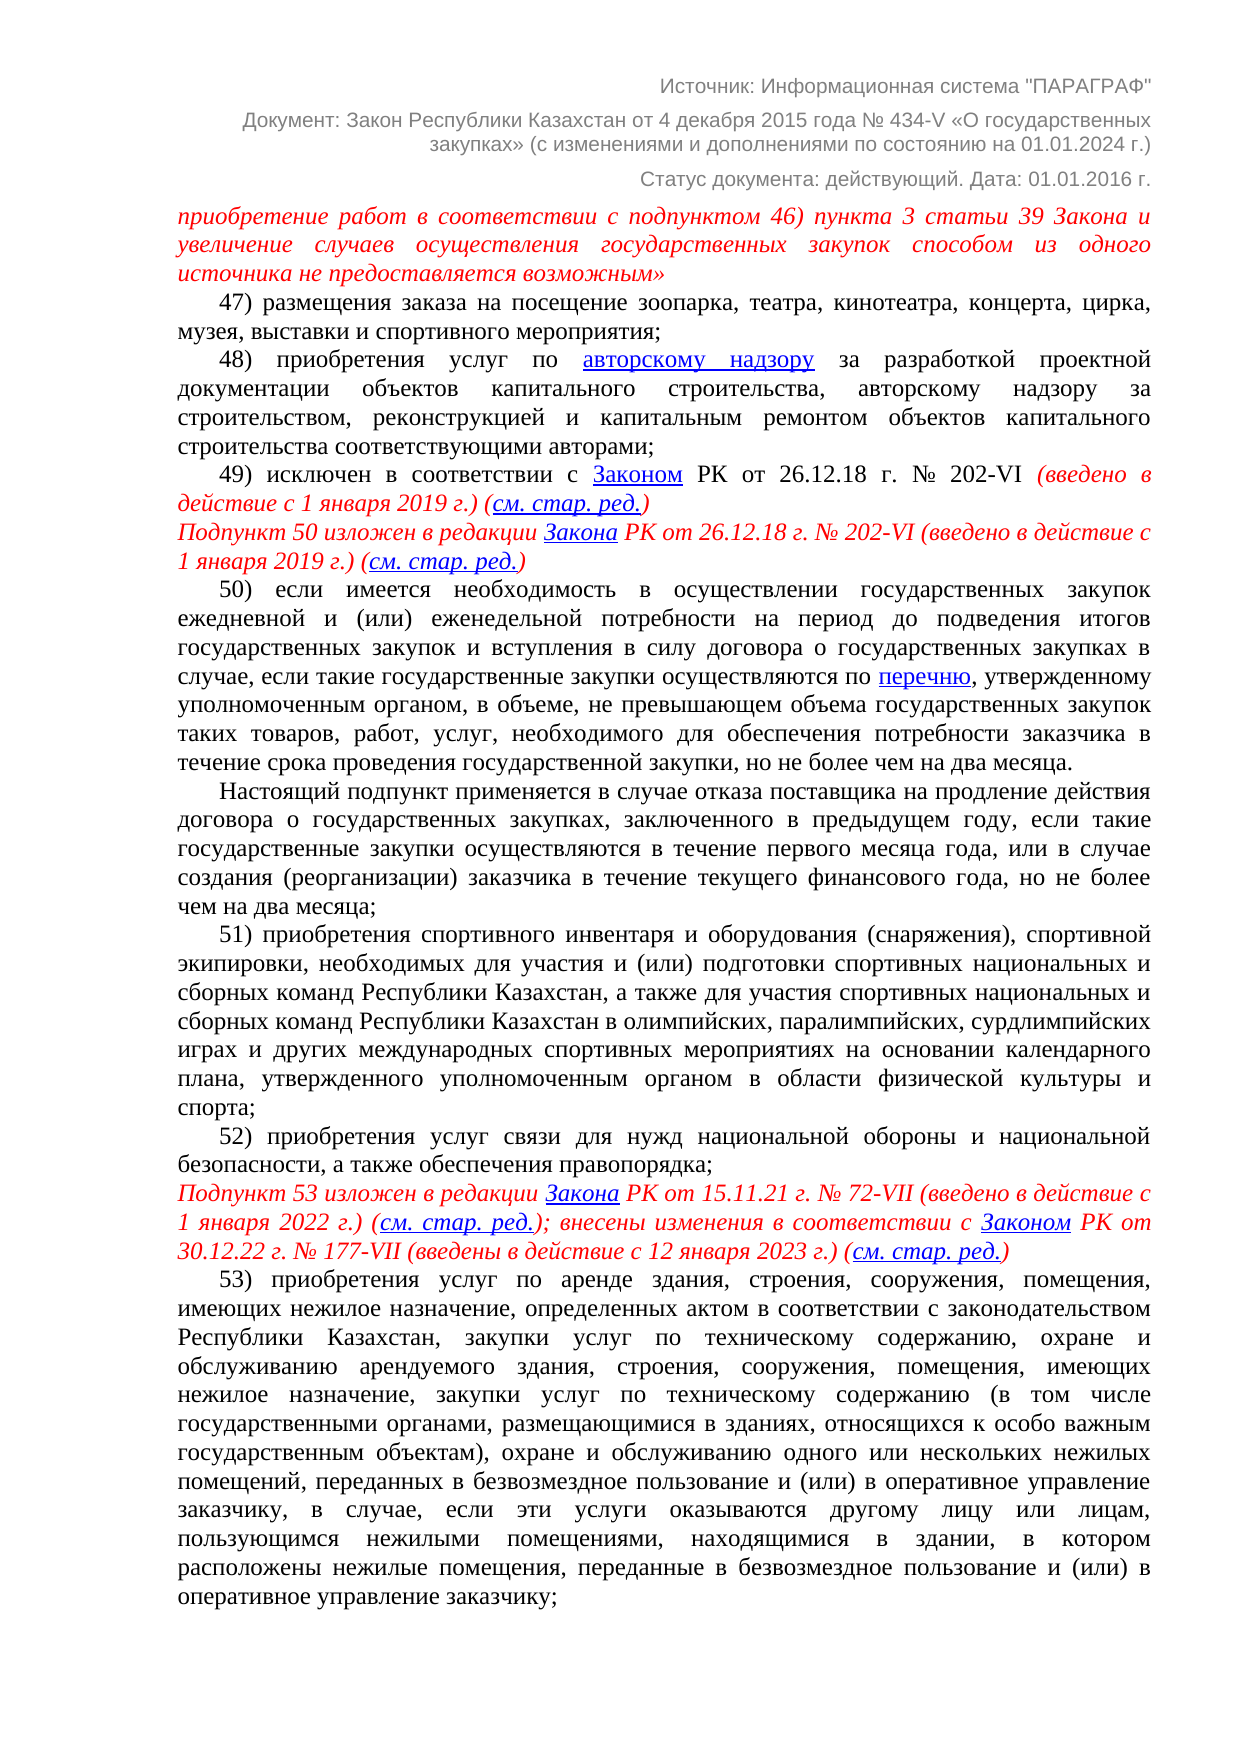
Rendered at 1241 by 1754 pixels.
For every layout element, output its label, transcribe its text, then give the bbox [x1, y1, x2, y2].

text 51) приобретения спортивного инвентаря и оборудования (снаряжения), спортивной экипировки, необходимых для участия и (или) подготовки спортивных национальных и сборных команд Республики Казахстан, а также для участия спортивных национальных и сборных команд Республики Казахстан в олимпийских, паралимпийских, сурдлимпийских играх и других международных спортивных мероприятиях на основании календарного плана, утвержденного уполномоченным органом в области физической культуры и спорта; [177, 919, 1152, 1121]
text Настоящий подпункт применяется в случае отказа поставщика на продление действия договора о государственных закупках, заключенного в предыдущем году, если такие государственные закупки осуществляются в течение первого месяца года, или в случае создания (реорганизации) заказчика в течение текущего финансового года, но не более чем на два месяца; [177, 776, 1152, 919]
text 53) приобретения услуг по аренде здания, строения, сооружения, помещения, имеющих нежилое назначение, определенных актом в соответствии с законодательством Республики Казахстан, закупки услуг по техническому содержанию, охране и обслуживанию арендуемого здания, строения, сооружения, помещения, имеющих нежилое назначение, закупки услуг по техническому содержанию (в том числе государственными органами, размещающимися в зданиях, относящихся к особо важным государственным объектам), охране и обслуживанию одного или нескольких нежилых помещений, переданных в безвозмездное пользование и (или) в оперативное управление заказчику, в случае, если эти услуги оказываются другому лицу или лицам, пользующимся нежилыми помещениями, находящимися в здании, в котором расположены нежилые помещения, переданные в безвозмездное пользование и (или) в оперативное управление заказчику; [177, 1264, 1152, 1609]
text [177, 201, 1152, 287]
text 48) приобретения услуг по авторскому надзору за разработкой проектной документации объектов капитального строительства, авторскому надзору за строительством, реконструкцией и капитальным ремонтом объектов капитального строительства соответствующими авторами; [177, 344, 1152, 459]
text 49) исключен в соответствии с Законом РК от 26.12.18 г. № 202-VI (введено в действие с 1 января 2019 г.) (см. стар. ред.) [177, 459, 1152, 517]
text 52) приобретения услуг связи для нужд национальной обороны и национальной безопасности, а также обеспечения правопорядка; [177, 1121, 1152, 1178]
text Подпункт 50 изложен в редакции Закона РК от 26.12.18 г. № 202-VI (введено в действие с 1 января 2019 г.) (см. стар. ред.) [177, 517, 1152, 574]
text Подпункт 53 изложен в редакции Закона РК от 15.11.21 г. № 72-VIІ (введено в действие с 1 января 2022 г.) (см. стар. ред.); внесены изменения в соответствии с Законом РК от 30.12.22 г. № 177-VII (введены в действие с 12 января 2023 г.) (см. стар. ред.) [177, 1178, 1152, 1264]
text 50) если имеется необходимость в осуществлении государственных закупок ежедневной и (или) еженедельной потребности на период до подведения итогов государственных закупок и вступления в силу договора о государственных закупках в случае, если такие государственные закупки осуществляются по перечню, утвержденному уполномоченным органом, в объеме, не превышающем объема государственных закупок таких товаров, работ, услуг, необходимого для обеспечения потребности заказчика в течение срока проведения государственной закупки, но не более чем на два месяца. [177, 574, 1152, 776]
text 47) размещения заказа на посещение зоопарка, театра, кинотеатра, концерта, цирка, музея, выставки и спортивного мероприятия; [177, 287, 1152, 344]
